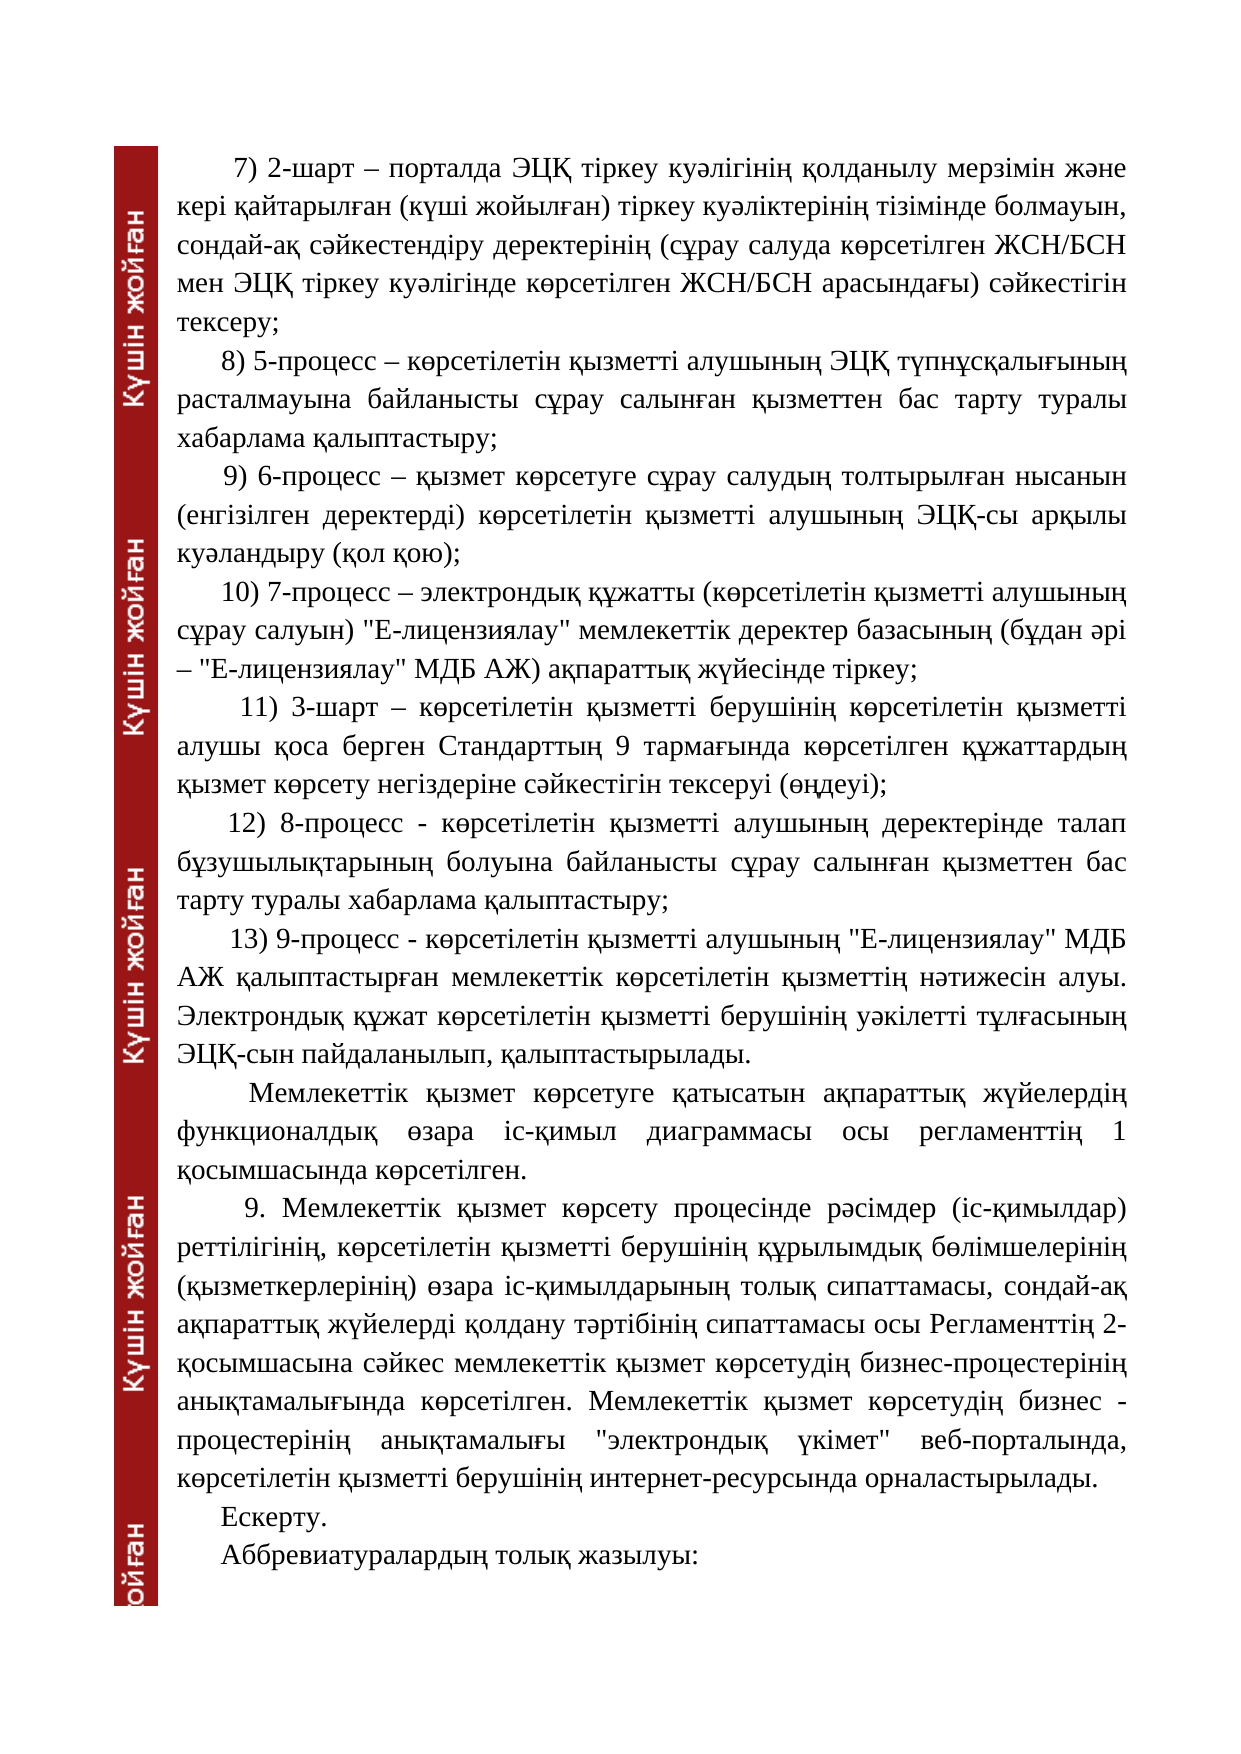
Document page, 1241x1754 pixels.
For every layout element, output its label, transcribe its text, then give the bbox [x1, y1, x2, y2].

picture [114, 146, 158, 150]
picture [114, 1186, 158, 1191]
text Ескерту. [112, 1499, 1128, 1532]
text Аббревиатуралардың толық жазылуы: [112, 1537, 1128, 1571]
picture [114, 800, 158, 805]
picture [114, 338, 158, 343]
picture [114, 1494, 158, 1499]
text 7) 2-шарт – порталда ЭЦҚ тіркеу куәлігінің қолданылу мерзімін және кері қайтарылған (күші жойылған) тіркеу куәліктерінің тізімінде болмауын, сондай-ақ сәйкестендіру деректерінің (сұрау салуда көрсетілген ЖСН/БСН мен ЭЦҚ тіркеу куәлігінде көрсетілген ЖСН/БСН арасындағы) сәйкестігін тексеру; [112, 150, 1128, 338]
text 11) 3-шарт – көрсетілетін қызметті берушінің көрсетілетін қызметті алушы қоса берген Стандарттың 9 тармағында көрсетілген құжаттардың қызмет көрсету негіздеріне сәйкестігін тексеруі (өңдеуі); [112, 689, 1128, 800]
text 9) 6-процесс – қызмет көрсетуге сұрау салудың толтырылған нысанын (енгізілген деректерді) көрсетілетін қызметті алушының ЭЦҚ-сы арқылы куәландыру (қол қою); [112, 458, 1128, 569]
text 10) 7-процесс – электрондық құжатты (көрсетілетін қызметті алушының сұрау салуын) "Е-лицензиялау" мемлекеттік деректер базасының (бұдан әрі – "Е-лицензиялау" МДБ АЖ) ақпараттық жүйесінде тіркеу; [112, 574, 1128, 684]
picture [114, 1070, 158, 1075]
picture [114, 569, 158, 574]
picture [114, 453, 158, 458]
picture [114, 1532, 158, 1537]
picture [114, 684, 158, 689]
picture [114, 916, 158, 921]
text 13) 9-процесс - көрсетілетін қызметті алушының "Е-лицензиялау" МДБ АЖ қалыптастырған мемлекеттік көрсетілетін қызметтің нәтижесін алуы. Электрондық құжат көрсетілетін қызметті берушінің уәкілетті тұлғасының ЭЦҚ-сын пайдаланылып, қалыптастырылады. [112, 921, 1128, 1070]
text 8) 5-процесс – көрсетілетін қызметті алушының ЭЦҚ түпнұсқалығының расталмауына байланысты сұрау салынған қызметтен бас тарту туралы хабарлама қалыптастыру; [112, 343, 1128, 453]
picture [114, 1571, 158, 1606]
text 9. Мемлекеттік қызмет көрсету процесінде рәсімдер (іс-қимылдар) реттілігінің, көрсетілетін қызметті берушінің құрылымдық бөлімшелерінің (қызметкерлерінің) өзара іс-қимылдарының толық сипаттамасы, сондай-ақ ақпараттық жүйелерді қолдану тәртібінің сипаттамасы осы Регламенттің 2-қосымшасына сәйкес мемлекеттік қызмет көрсетудің бизнес-процестерінің анықтамалығында көрсетілген. Мемлекеттік қызмет көрсетудің бизнес - процестерінің анықтамалығы "электрондық үкімет" веб-порталында, көрсетілетін қызметті берушінің интернет-ресурсында орналастырылады. [112, 1191, 1128, 1494]
text Мемлекеттiк қызмет көрсетуге қатысатын ақпараттық жүйелердің функционалдық өзара iс-қимыл диаграммасы осы регламенттің 1 қосымшасында көрсетілген. [112, 1075, 1128, 1186]
text 12) 8-процесс - көрсетілетін қызметті алушының деректерінде талап бұзушылықтарының болуына байланысты сұрау салынған қызметтен бас тарту туралы хабарлама қалыптастыру; [112, 805, 1128, 916]
